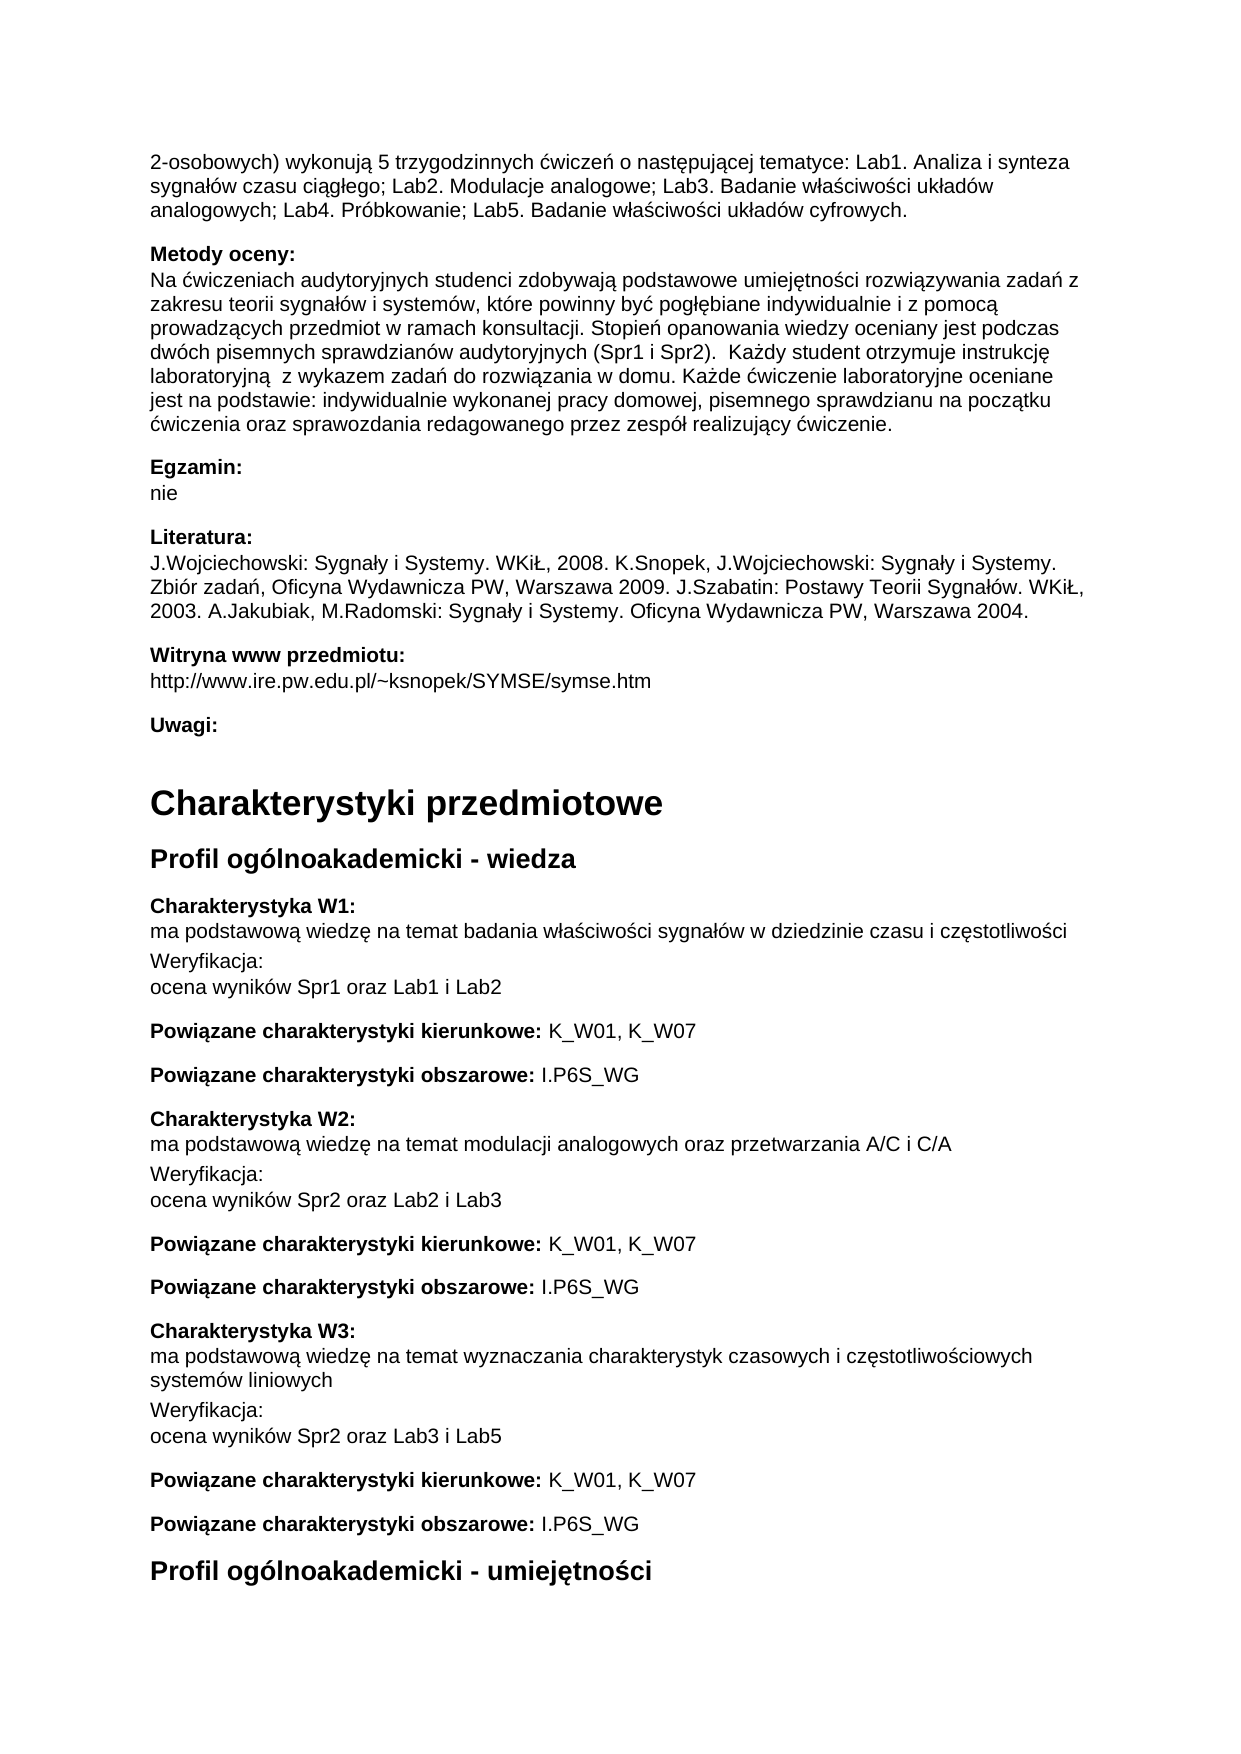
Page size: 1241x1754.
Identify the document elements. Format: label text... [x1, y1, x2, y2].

text Witryna www przedmiotu: [150, 643, 1090, 667]
text Charakterystyka W1: [150, 894, 1090, 918]
text nie [150, 481, 1090, 505]
text Weryfikacja: [150, 1398, 1090, 1422]
text Metody oceny: [150, 242, 1090, 266]
text Literatura: [150, 525, 1090, 549]
text Charakterystyka W3: [150, 1319, 1090, 1343]
text Powiązane charakterystyki kierunkowe: K_W01, K_W07 [150, 1019, 1090, 1043]
text Powiązane charakterystyki kierunkowe: K_W01, K_W07 [150, 1468, 1090, 1492]
subtitle Profil ogólnoakademicki - wiedza [150, 843, 1090, 874]
text ma podstawową wiedzę na temat wyznaczania charakterystyk czasowych i częstotliwościowych systemów liniowych [150, 1344, 1090, 1392]
text Charakterystyka W2: [150, 1106, 1090, 1130]
text ma podstawową wiedzę na temat badania właściwości sygnałów w dziedzinie czasu i częstotliwości [150, 919, 1090, 943]
text Powiązane charakterystyki obszarowe: I.P6S_WG [150, 1063, 1090, 1087]
text Powiązane charakterystyki obszarowe: I.P6S_WG [150, 1512, 1090, 1536]
text Weryfikacja: [150, 949, 1090, 973]
text Powiązane charakterystyki kierunkowe: K_W01, K_W07 [150, 1231, 1090, 1255]
text ocena wyników Spr2 oraz Lab3 i Lab5 [150, 1424, 1090, 1448]
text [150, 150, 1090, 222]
subtitle Profil ogólnoakademicki - umiejętności [150, 1555, 1090, 1587]
text Egzamin: [150, 455, 1090, 479]
text ocena wyników Spr2 oraz Lab2 i Lab3 [150, 1188, 1090, 1212]
text http://www.ire.pw.edu.pl/~ksnopek/SYMSE/symse.htm [150, 669, 1090, 693]
text Weryfikacja: [150, 1162, 1090, 1186]
text J.Wojciechowski: Sygnały i Systemy. WKiŁ, 2008. K.Snopek, J.Wojciechowski: Sygnały i Systemy. Zbiór zadań, Oficyna Wydawnicza PW, Warszawa 2009. J.Szabatin: Postawy Teorii Sygnałów. WKiŁ, 2003. A.Jakubiak, M.Radomski: Sygnały i Systemy. Oficyna Wydawnicza PW, Warszawa 2004. [150, 551, 1090, 623]
text ma podstawową wiedzę na temat modulacji analogowych oraz przetwarzania A/C i C/A [150, 1131, 1090, 1155]
text Powiązane charakterystyki obszarowe: I.P6S_WG [150, 1275, 1090, 1299]
text Na ćwiczeniach audytoryjnych studenci zdobywają podstawowe umiejętności rozwiązywania zadań z zakresu teorii sygnałów i systemów, które powinny być pogłębiane indywidualnie i z pomocą prowadzących przedmiot w ramach konsultacji. Stopień opanowania wiedzy oceniany jest podczas dwóch pisemnych sprawdzianów audytoryjnych (Spr1 i Spr2). Każdy student otrzymuje instrukcję laboratoryjną z wykazem zadań do rozwiązania w domu. Każde ćwiczenie laboratoryjne oceniane jest na podstawie: indywidualnie wykonanej pracy domowej, pisemnego sprawdzianu na początku ćwiczenia oraz sprawozdania redagowanego przez zespół realizujący ćwiczenie. [150, 268, 1090, 435]
subtitle Charakterystyki przedmiotowe [150, 782, 1090, 823]
text ocena wyników Spr1 oraz Lab1 i Lab2 [150, 975, 1090, 999]
text Uwagi: [150, 712, 1090, 736]
